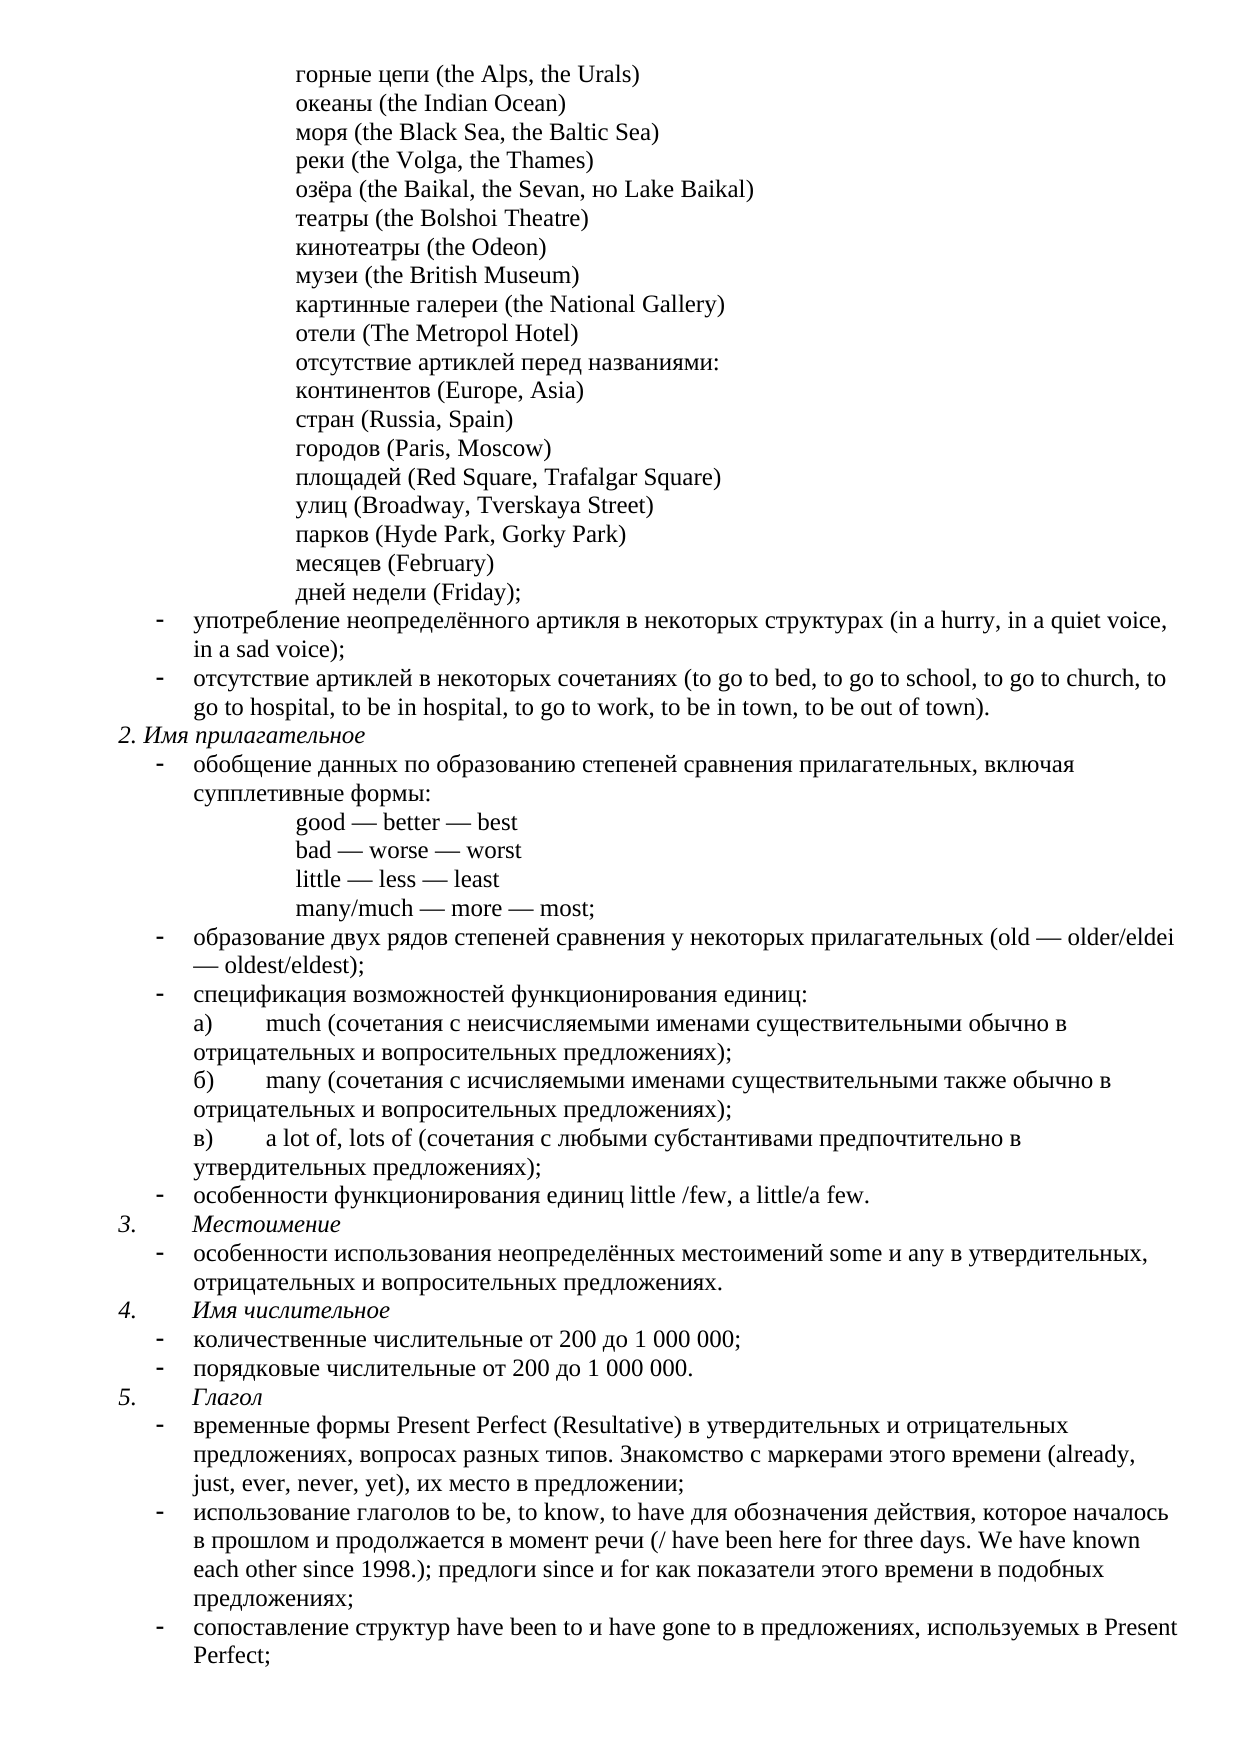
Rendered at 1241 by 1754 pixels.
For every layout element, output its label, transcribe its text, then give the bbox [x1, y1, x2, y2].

list обобщение данных по образованию степеней сравнения прилагательных, включая супплетивные формы: [156, 749, 1181, 807]
text горные цепи (the Alps, the Urals) [295, 59, 1181, 88]
text реки (the Volga, the Thames) [295, 145, 1181, 174]
text 2. Имя прилагательное [118, 720, 1181, 749]
text месяцев (February) [295, 548, 1181, 577]
text картинные галереи (the National Gallery) [295, 289, 1181, 318]
list сопоставление структур have been to и have gone to в предложениях, используемых в Present Perfect; [156, 1612, 1181, 1669]
list использование глаголов to be, to know, to have для обозначения действия, которое началось в прошлом и продолжается в момент речи (/ have been here for three days. We have known each other since 1998.); предлоги since и for как показатели этого времени в подобных предложениях; [156, 1497, 1181, 1612]
text bad — worse — worst [295, 835, 1181, 864]
list временные формы Present Perfect (Resultative) в утвердительных и отрицательных предложениях, вопросах разных типов. Знакомство с маркерами этого времени (already, just, ever, never, yet), их место в предложении; [156, 1410, 1181, 1497]
list в) a lot of, lots of (сочетания с любыми субстантивами предпочтительно в утвердительных предложениях); [193, 1123, 1181, 1180]
text стран (Russia, Spain) [295, 404, 1181, 433]
text городов (Paris, Moscow) [295, 433, 1181, 462]
list образование двух рядов степеней сравнения у некоторых прилагательных (old — older/eldei— oldest/eldest); [156, 922, 1181, 979]
text театры (the Bolshoi Theatre) [295, 203, 1181, 232]
list а) much (сочетания с неисчисляемыми именами существительными обычно в отрицательных и вопросительных предложениях); [193, 1008, 1181, 1065]
text отели (The Metropol Hotel) [295, 318, 1181, 347]
text many/much — more — most; [295, 893, 1181, 922]
text 5. Глагол [118, 1382, 1181, 1410]
text площадей (Red Square, Trafalgar Square) [295, 462, 1181, 490]
text океаны (the Indian Ocean) [295, 88, 1181, 117]
list б) many (сочетания с исчисляемыми именами существительными также обычно в отрицательных и вопросительных предложениях); [193, 1065, 1181, 1123]
list особенности использования неопределённых местоимений some и any в утвердительных, отрицательных и вопросительных предложениях. [156, 1238, 1181, 1295]
text моря (the Black Sea, the Baltic Sea) [295, 117, 1181, 145]
list отсутствие артиклей в некоторых сочетаниях (to go to bed, to go to school, to go to church, to go to hospital, to be in hospital, to go to work, to be in town, to be out of town). [156, 663, 1181, 720]
list особенности функционирования единиц little /few, a little/a few. [156, 1180, 1181, 1209]
list количественные числительные от 200 до 1 000 000; [156, 1324, 1181, 1353]
text 3. Местоимение [118, 1209, 1181, 1238]
list спецификация возможностей функционирования единиц: [156, 979, 1181, 1008]
text little — less — least [295, 864, 1181, 893]
text улиц (Broadway, Tverskaya Street) [295, 490, 1181, 519]
text отсутствие артиклей перед названиями: континентов (Europe, Asia) [295, 347, 1181, 404]
text good — better — best [295, 807, 1181, 835]
list употребление неопределённого артикля в некоторых структурах (in a hurry, in a quiet voice, in a sad voice); [156, 605, 1181, 663]
text кинотеатры (the Odeon) [295, 232, 1181, 260]
text музеи (the British Museum) [295, 260, 1181, 289]
text 4. Имя числительное [118, 1295, 1181, 1324]
text дней недели (Friday); [295, 577, 1181, 605]
list порядковые числительные от 200 до 1 000 000. [156, 1353, 1181, 1382]
text парков (Hyde Park, Gorky Park) [295, 519, 1181, 548]
text озёра (the Baikal, the Sevan, но Lake Baikal) [295, 174, 1181, 203]
